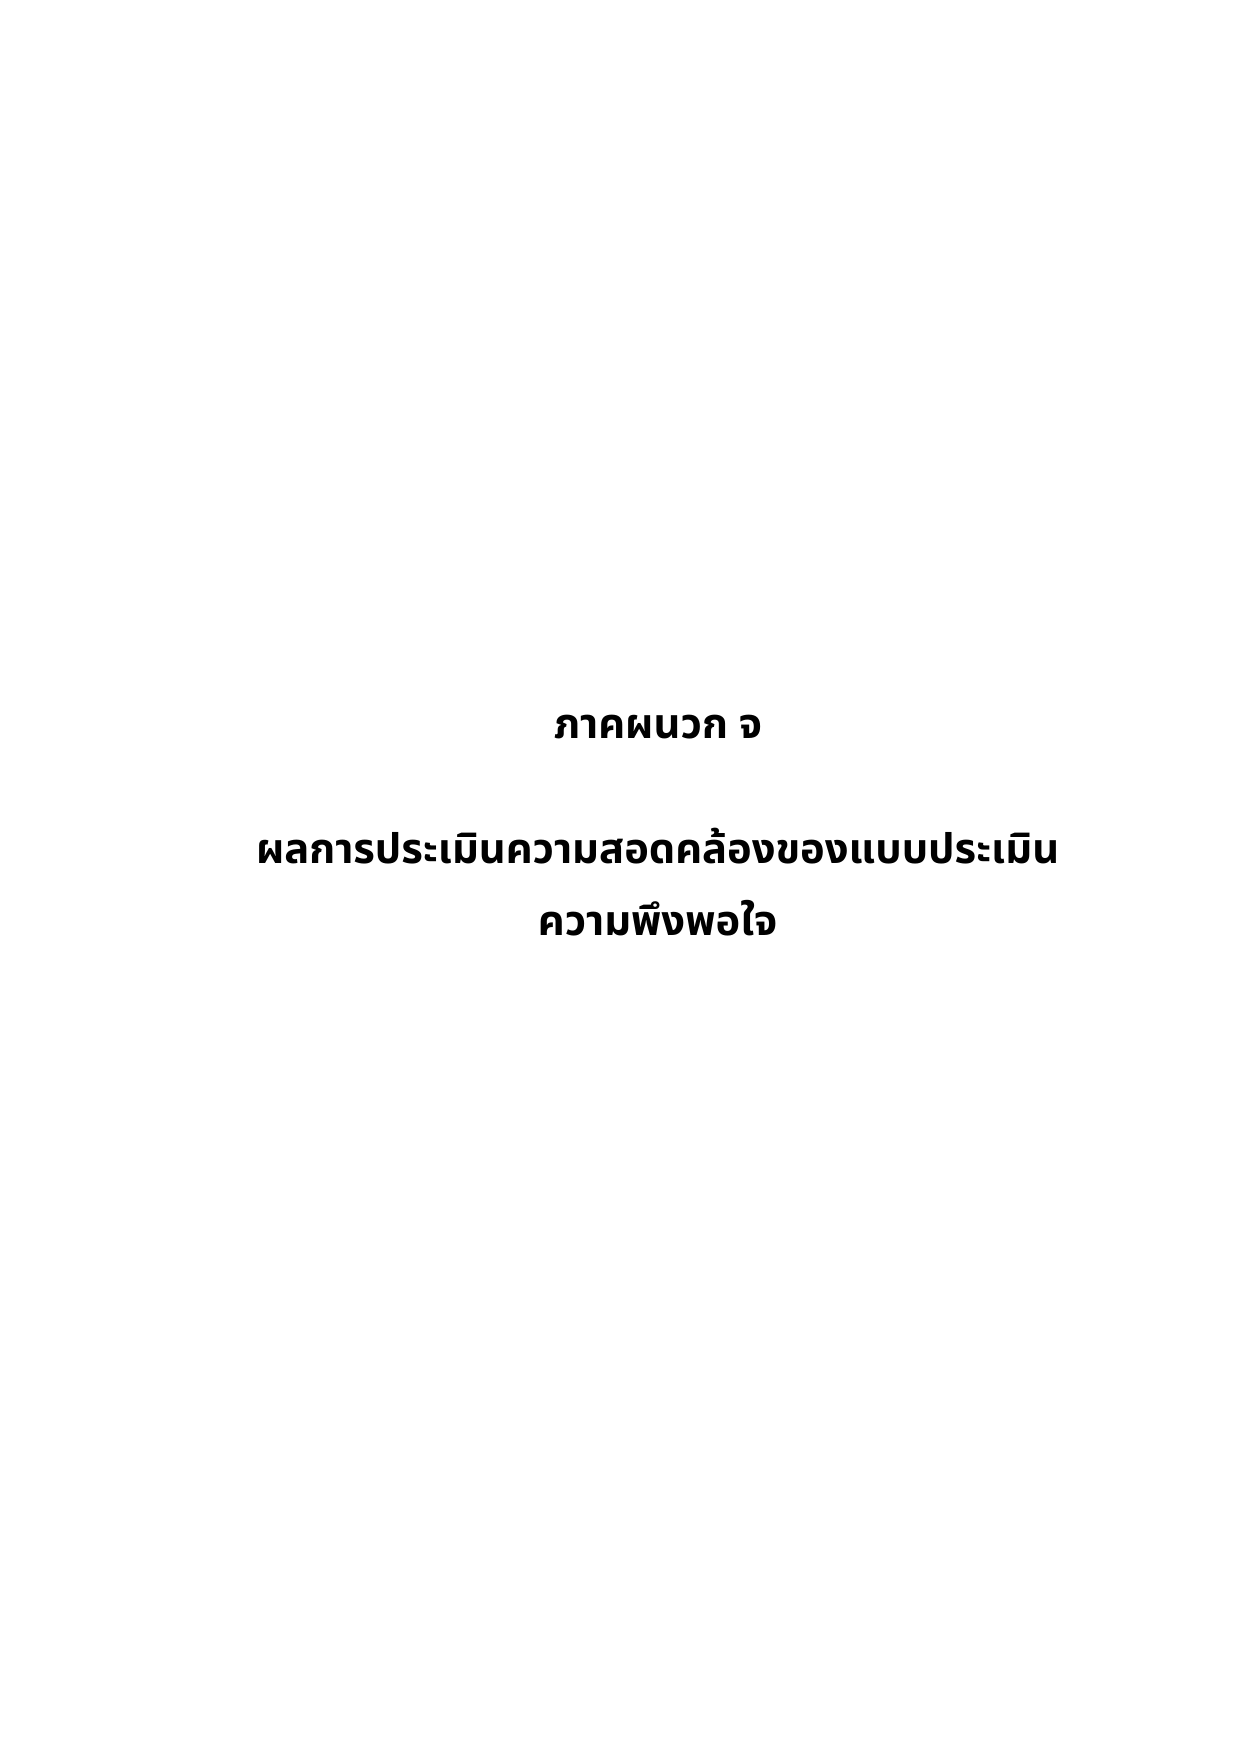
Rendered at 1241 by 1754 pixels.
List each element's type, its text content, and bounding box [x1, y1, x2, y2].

text ภาคผนวก จ [225, 695, 1090, 758]
text ผลการประเมินความสอดคล้องของแบบประเมินความพึงพอใจ [225, 819, 1090, 954]
